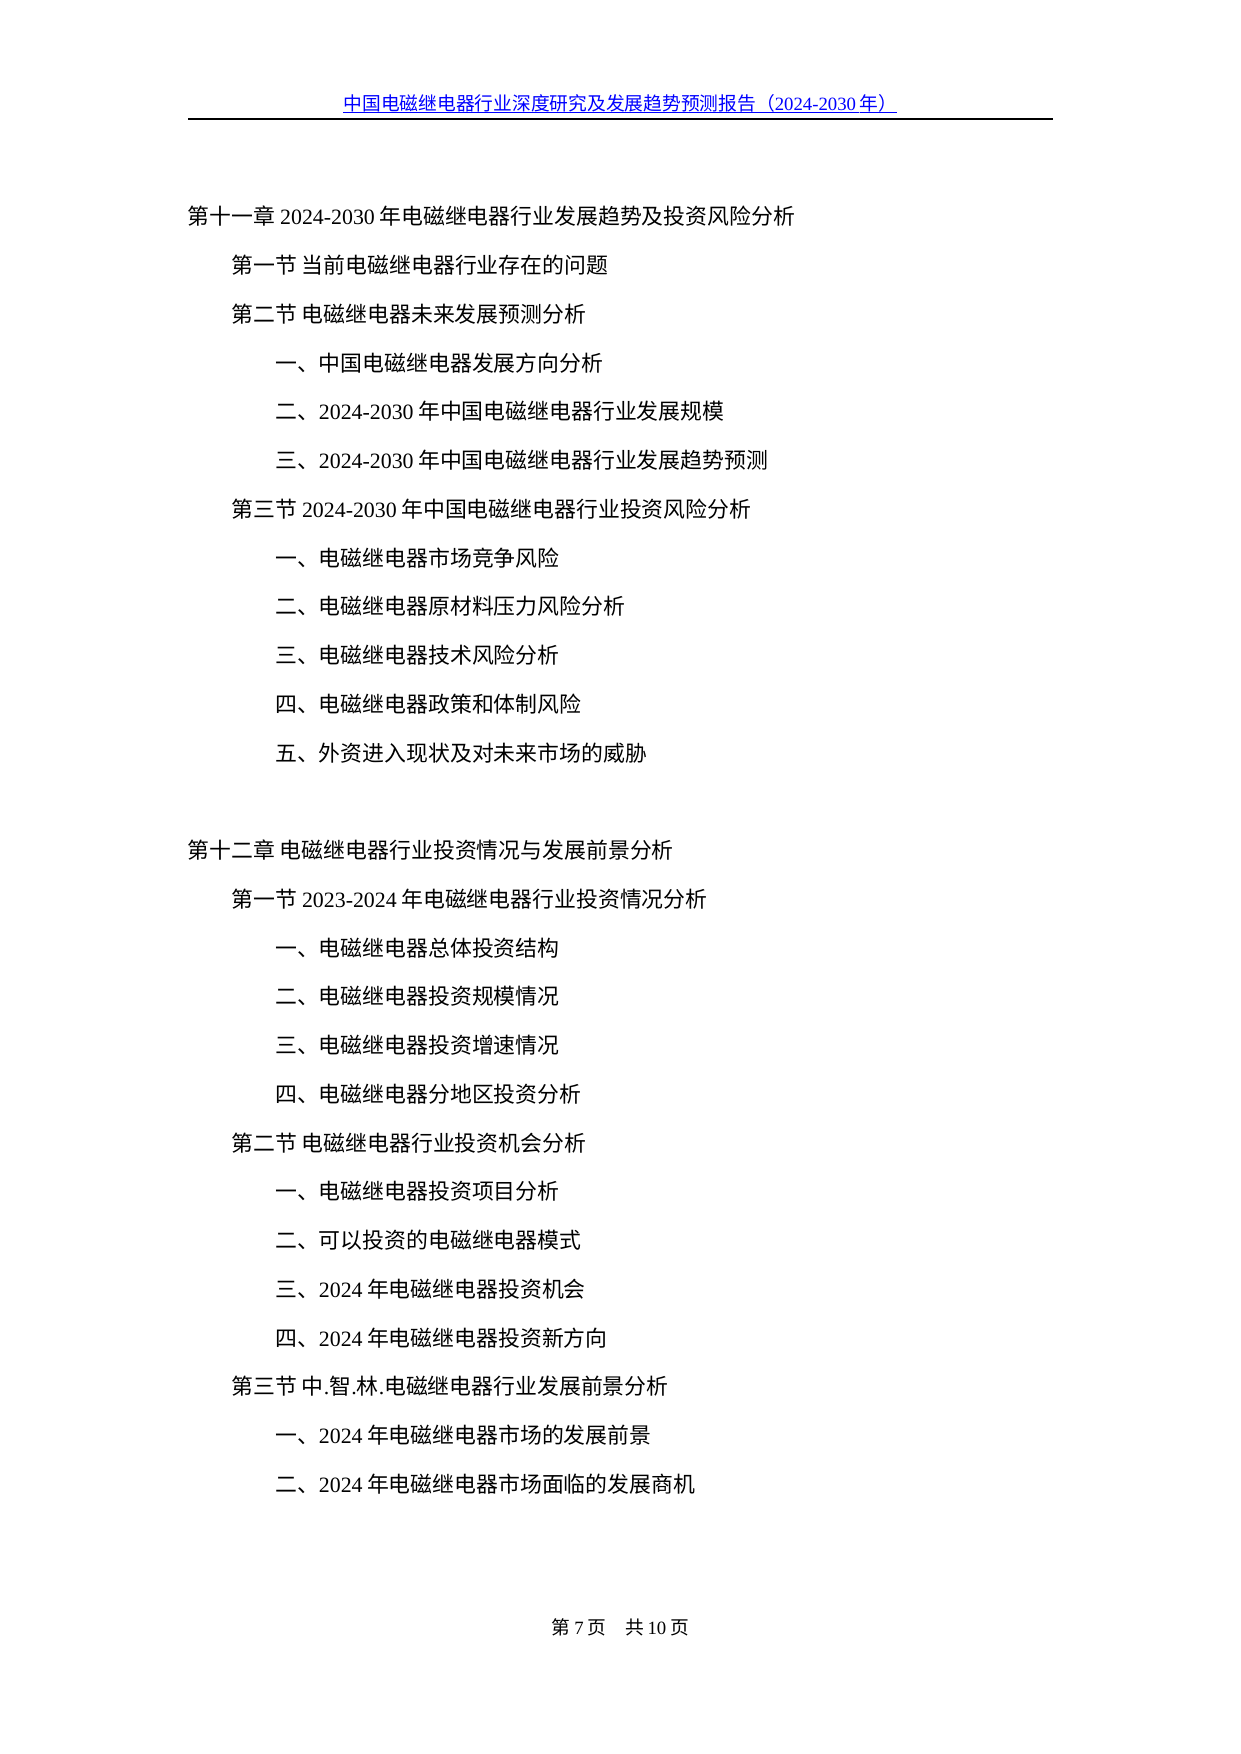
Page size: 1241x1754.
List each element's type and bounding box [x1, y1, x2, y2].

text [187, 150, 1053, 1499]
